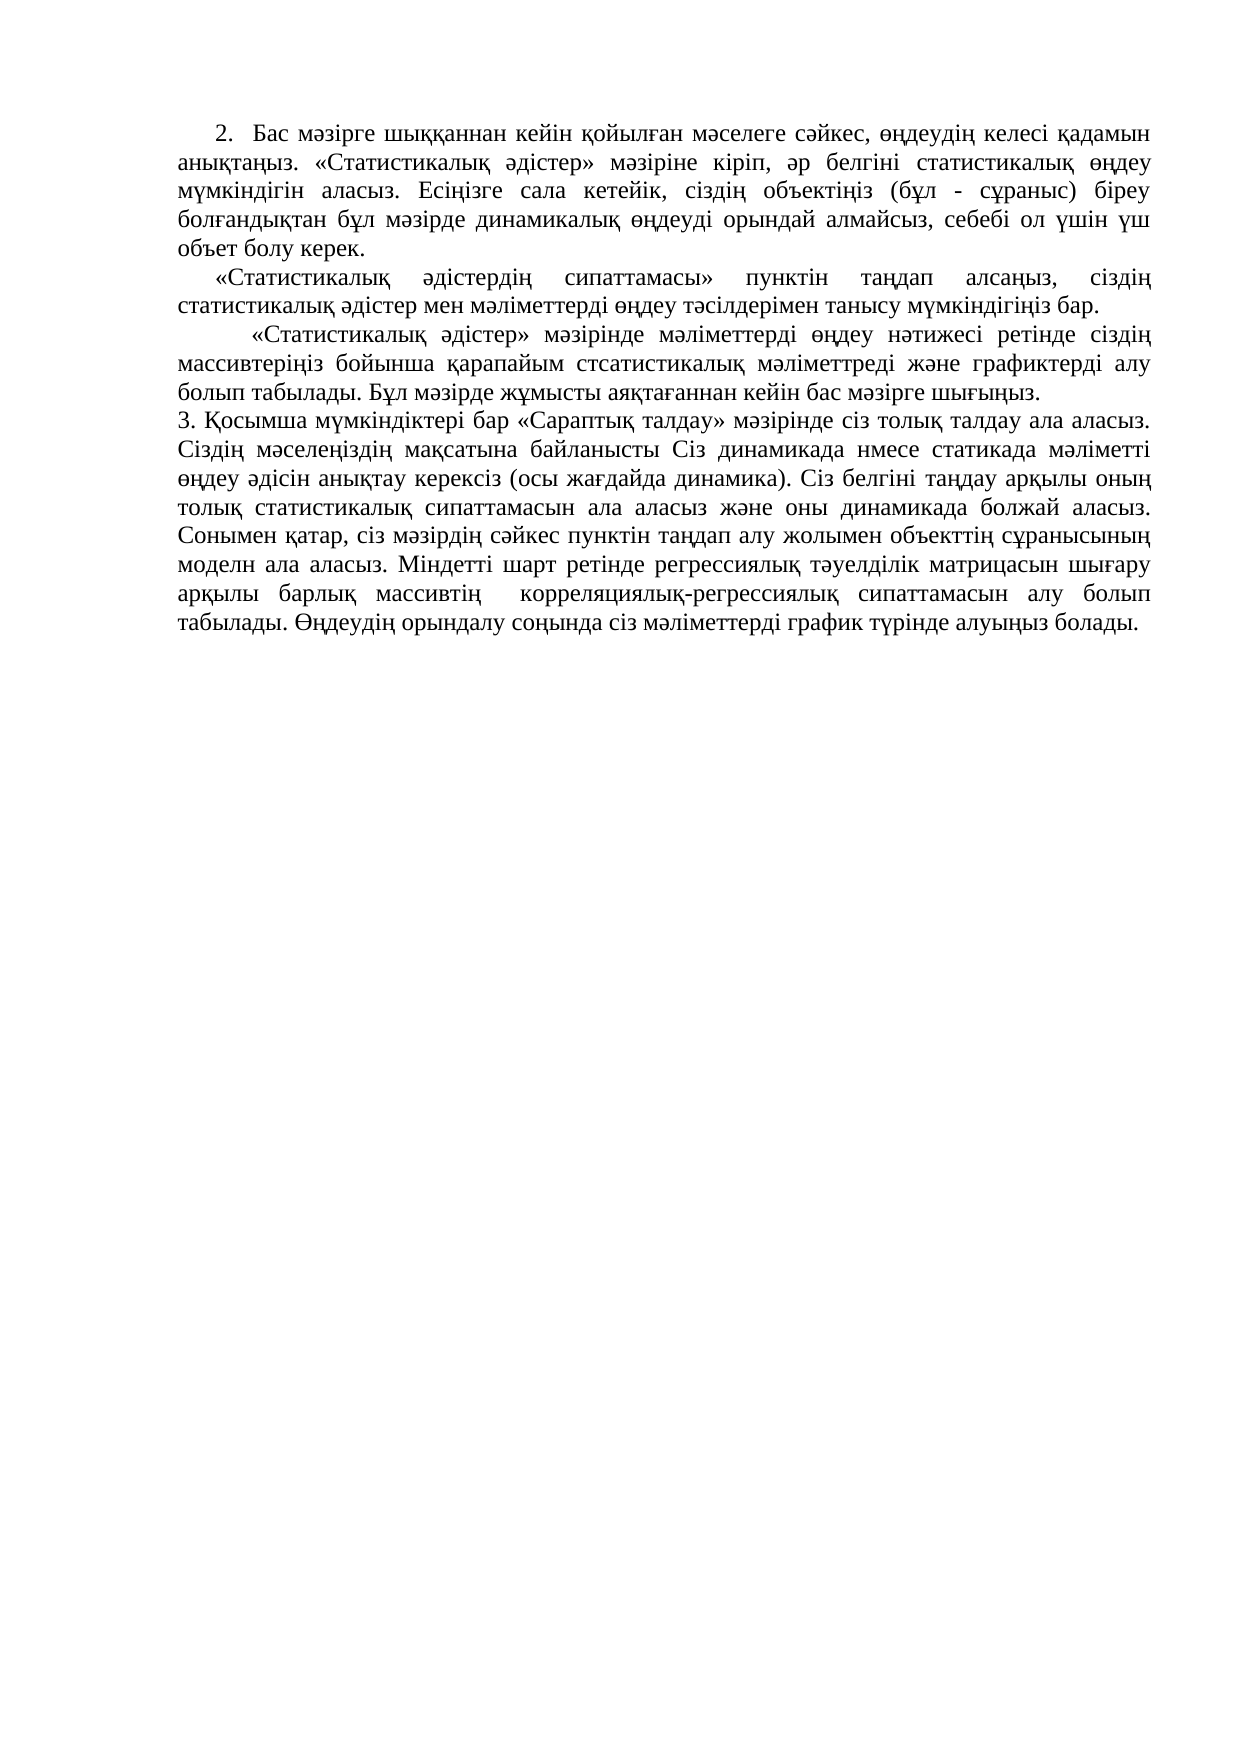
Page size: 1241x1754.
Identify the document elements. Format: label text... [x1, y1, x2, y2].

text 3. Қосымша мүмкіндіктері бар «Сараптық талдау» мәзірінде сіз толық талдау ала аласыз. Сіздің мәселеңіздің мақсатына байланысты Сіз динамикада нмесе статикада мәліметті өңдеу әдісін анықтау керексіз (осы жағдайда динамика). Сіз белгіні таңдау арқылы оның толық статистикалық сипаттамасын ала аласыз және оны динамикада болжай аласыз. Сонымен қатар, сіз мәзірдің сәйкес пунктін таңдап алу жолымен объекттің сұранысының моделн ала аласыз. Міндетті шарт ретінде регрессиялық тәуелділік матрицасын шығару арқылы барлық массивтің корреляциялық-регрессиялық сипаттамасын алу болып табылады. Өңдеудің орындалу соңында сіз мәліметтерді график түрінде алуыңыз болады. [177, 406, 1152, 636]
list Бас мәзірге шыққаннан кейін қойылған мәселеге сәйкес, өңдеудің келесі қадамын анықтаңыз. «Статистикалық әдістер» мәзіріне кіріп, әр белгіні статистикалық өңдеу мүмкіндігін аласыз. Есіңізге сала кетейік, сіздің объектіңіз (бұл - сұраныс) біреу болғандықтан бұл мәзірде динамикалық өңдеуді орындай алмайсыз, себебі ол үшін үш объет болу керек. [177, 118, 1152, 262]
text «Статистикалық әдістердің сипаттамасы» пунктін таңдап алсаңыз, сіздің статистикалық әдістер мен мәліметтерді өңдеу тәсілдерімен танысу мүмкіндігіңіз бар. [177, 262, 1152, 319]
text «Статистикалық әдістер» мәзірінде мәліметтерді өңдеу нәтижесі ретінде сіздің массивтеріңіз бойынша қарапайым стсатистикалық мәліметтреді және графиктерді алу болып табылады. Бұл мәзірде жұмысты аяқтағаннан кейін бас мәзірге шығыңыз. [177, 319, 1152, 406]
